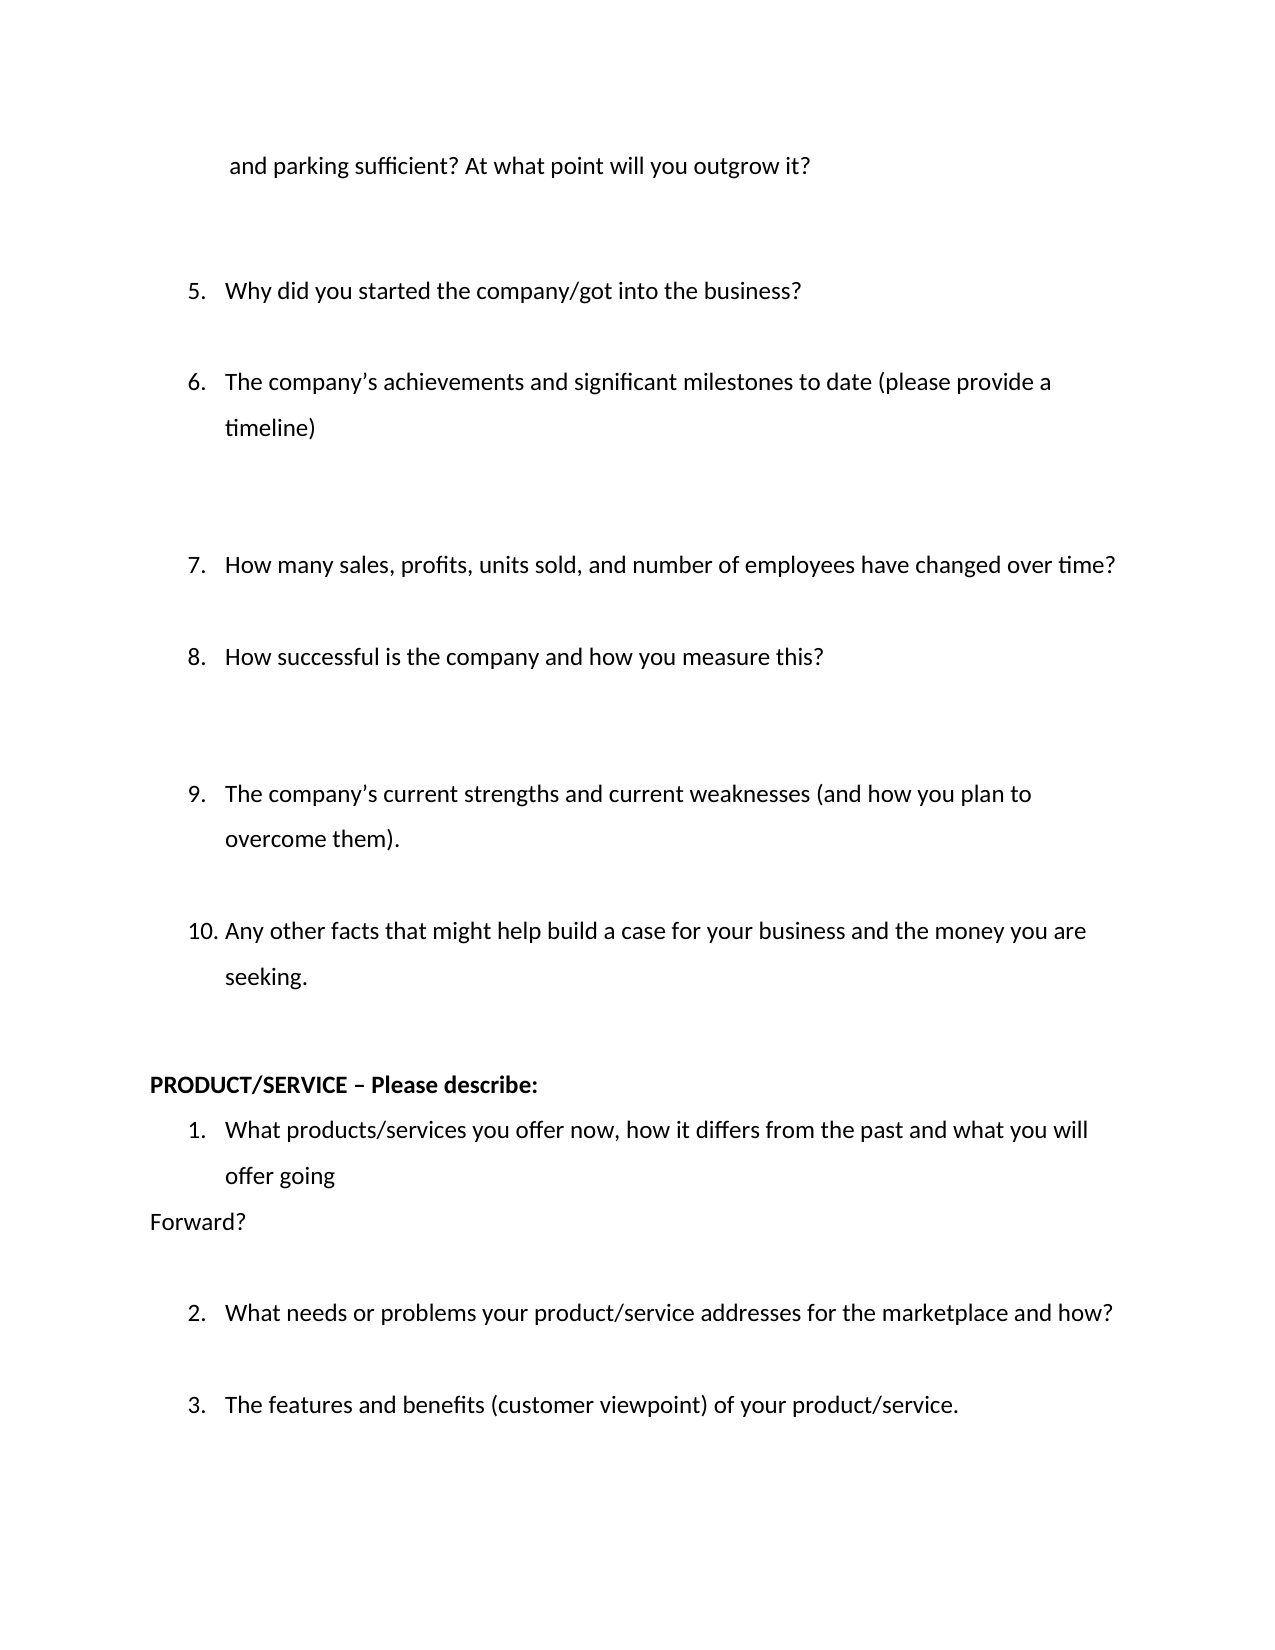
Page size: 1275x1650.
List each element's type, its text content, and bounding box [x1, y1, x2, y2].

list The features and benefits (customer viewpoint) of your product/service. [187, 1389, 1125, 1419]
list What needs or problems your product/service addresses for the marketplace and how? [187, 1297, 1125, 1328]
text Forward? [150, 1206, 1125, 1237]
list Why did you started the company/got into the business? [187, 275, 1125, 305]
text and parking sufficient? At what point will you outgrow it? [150, 150, 1125, 181]
list How many sales, profits, units sold, and number of employees have changed over time? [187, 549, 1125, 580]
list How successful is the company and how you measure this? [187, 641, 1125, 671]
list What products/services you offer now, how it differs from the past and what you will offer going [187, 1114, 1125, 1191]
list The company’s current strengths and current weaknesses (and how you plan to overcome them). [187, 778, 1125, 854]
text PRODUCT/SERVICE – Please describe: [150, 1069, 1125, 1099]
list The company’s achievements and significant milestones to date (please provide a timeline) [187, 366, 1125, 442]
list Any other facts that might help build a case for your business and the money you are seeking. [187, 915, 1125, 991]
